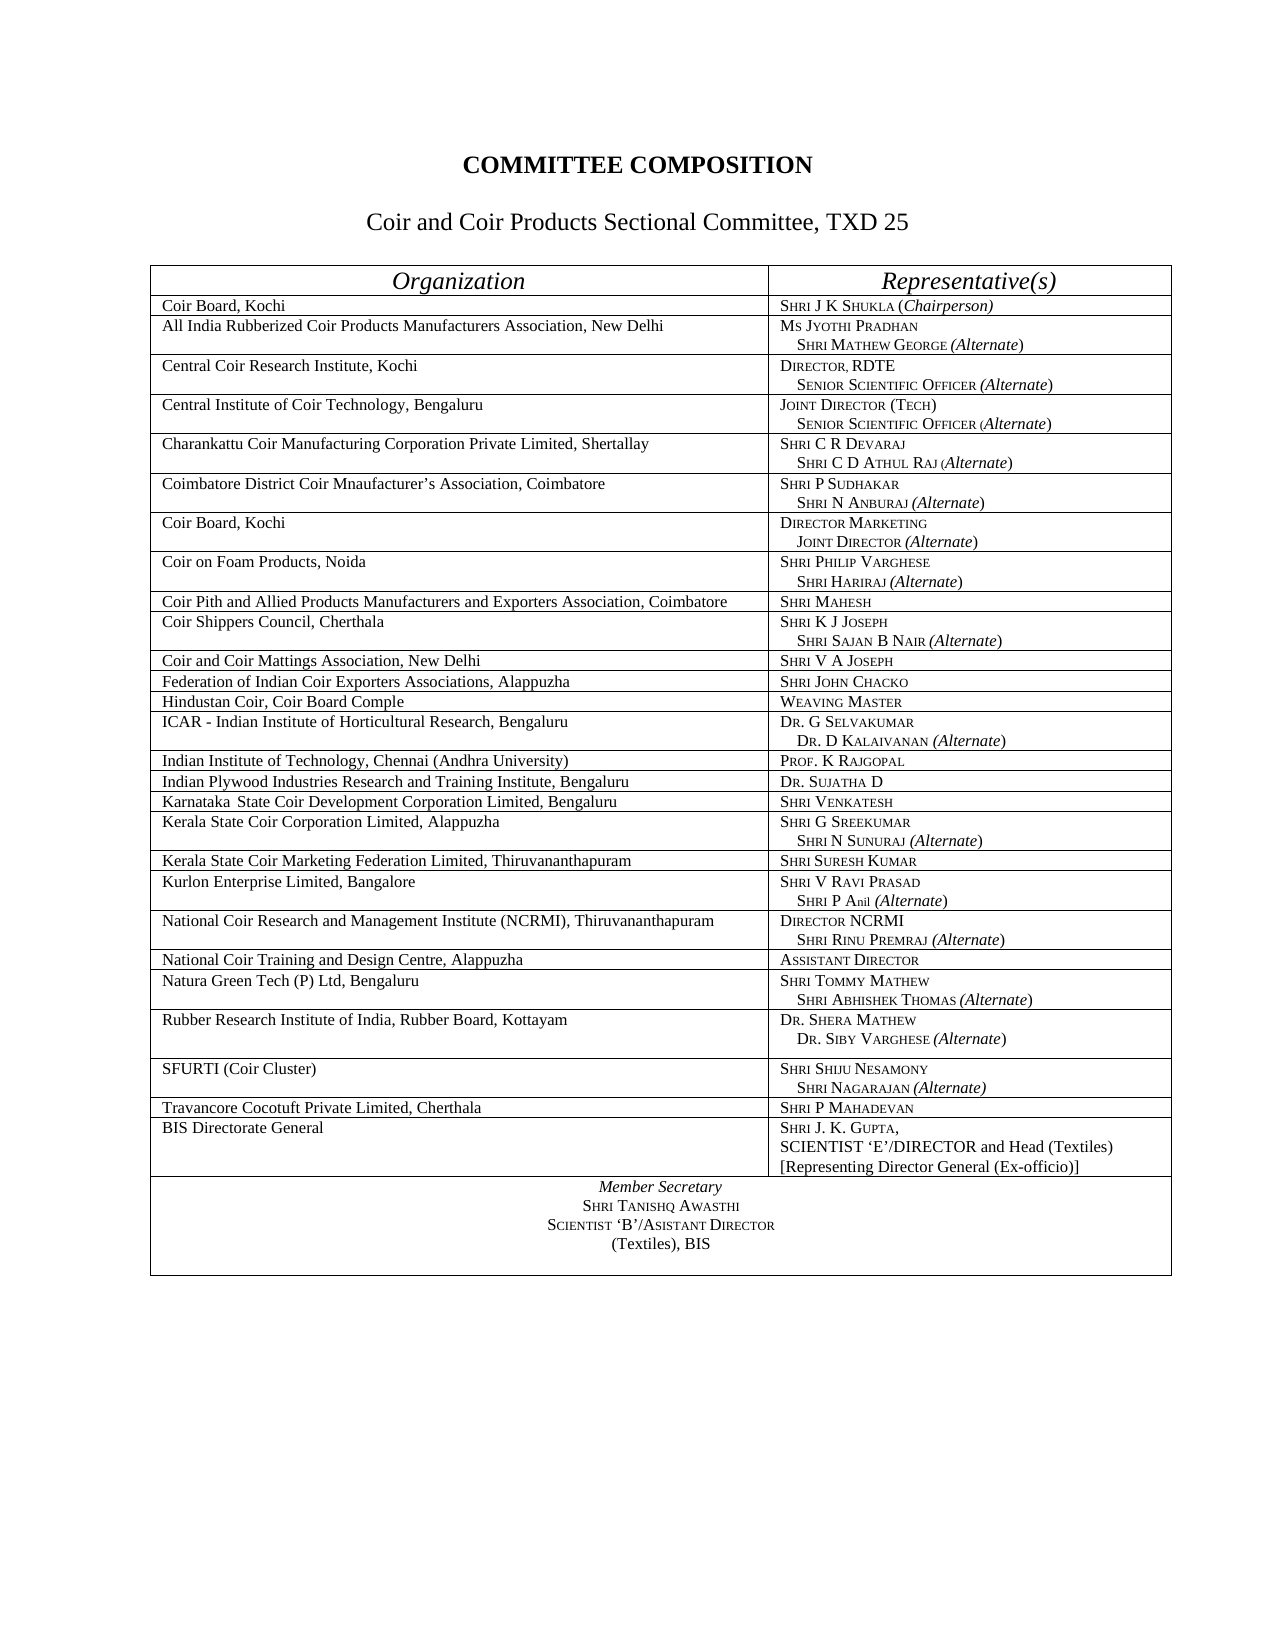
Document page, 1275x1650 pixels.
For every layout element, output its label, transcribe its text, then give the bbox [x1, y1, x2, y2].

table_cell SHRI PHILIP VARGHESE SHRI HARIRAJ (Alternate) [769, 552, 1171, 591]
table_cell JOINT DIRECTOR (TECH) SENIOR SCIENTIFIC OFFICER (Alternate) [769, 395, 1171, 433]
table_cell Rubber Research Institute of India, Rubber Board, Kottayam [151, 1010, 768, 1057]
table_cell Karnataka State Coir Development Corporation Limited, Bengaluru [151, 792, 768, 811]
table_cell National Coir Training and Design Centre, Alappuzha [151, 950, 768, 969]
table_cell SHRI SHIJU NESAMONY SHRI NAGARAJAN (Alternate) [769, 1059, 1171, 1097]
table_cell SHRI P MAHADEVAN [769, 1098, 1171, 1117]
table_cell SHRI G SREEKUMAR SHRI N SUNURAJ (Alternate) [769, 812, 1171, 850]
table_cell SHRI JOHN CHACKO [769, 671, 1171, 691]
table_cell DR. G SELVAKUMAR DR. D KALAIVANAN (Alternate) [769, 712, 1171, 750]
table_cell BIS Directorate General [151, 1118, 768, 1176]
text Coir and Coir Products Sectional Committee, TXD 25 [150, 207, 1125, 236]
table_cell Central Coir Research Institute, Kochi [151, 355, 768, 394]
table_cell MS JYOTHI PRADHAN SHRI MATHEW GEORGE (Alternate) [769, 316, 1171, 354]
table_cell Central Institute of Coir Technology, Bengaluru [151, 395, 768, 433]
table_cell Coimbatore District Coir Mnaufacturer’s Association, Coimbatore [151, 474, 768, 512]
table_cell Charankattu Coir Manufacturing Corporation Private Limited, Shertallay [151, 434, 768, 472]
table_cell Indian Institute of Technology, Chennai (Andhra University) [151, 751, 768, 770]
table_cell Hindustan Coir, Coir Board Comple [151, 692, 768, 711]
table_cell Kurlon Enterprise Limited, Bangalore [151, 871, 768, 910]
table_cell WEAVING MASTER [769, 692, 1171, 711]
table_cell National Coir Research and Management Institute (NCRMI), Thiruvananthapuram [151, 911, 768, 949]
table_cell Coir Pith and Allied Products Manufacturers and Exporters Association, Coimbatore [151, 592, 768, 611]
table_header Representative(s) [769, 266, 1171, 295]
table_header Organization [151, 266, 768, 295]
table_cell Federation of Indian Coir Exporters Associations, Alappuzha [151, 671, 768, 691]
table_cell DIRECTOR NCRMI SHRI RINU PREMRAJ (Alternate) [769, 911, 1171, 949]
table_cell SHRI TOMMY MATHEW SHRI ABHISHEK THOMAS (Alternate) [769, 970, 1171, 1009]
table_cell SHRI K J JOSEPH SHRI SAJAN B NAIR (Alternate) [769, 612, 1171, 650]
table_cell Coir Board, Kochi [151, 513, 768, 551]
table_cell Coir Board, Kochi [151, 296, 768, 315]
table_cell SHRI SURESH KUMAR [769, 851, 1171, 870]
table_cell DIRECTOR, RDTE SENIOR SCIENTIFIC OFFICER (Alternate) [769, 355, 1171, 394]
table_cell ICAR - Indian Institute of Horticultural Research, Bengaluru [151, 712, 768, 750]
table_cell Kerala State Coir Marketing Federation Limited, Thiruvananthapuram [151, 851, 768, 870]
table_cell SHRI C R DEVARAJ SHRI C D ATHUL RAJ (Alternate) [769, 434, 1171, 472]
table_cell Coir Shippers Council, Cherthala [151, 612, 768, 650]
table_cell ASSISTANT DIRECTOR [769, 950, 1171, 969]
table_cell PROF. K RAJGOPAL [769, 751, 1171, 770]
table_cell SHRI V A JOSEPH [769, 651, 1171, 670]
table_cell Coir on Foam Products, Noida [151, 552, 768, 591]
text COMMITTEE COMPOSITION [150, 150, 1125, 179]
table_cell DIRECTOR MARKETING JOINT DIRECTOR (Alternate) [769, 513, 1171, 551]
table_cell SFURTI (Coir Cluster) [151, 1059, 768, 1097]
table_cell SHRI J. K. GUPTA, SCIENTIST ‘E’/DIRECTOR and Head (Textiles) [Representing Director General (Ex-officio)] [769, 1118, 1171, 1176]
table_cell All India Rubberized Coir Products Manufacturers Association, New Delhi [151, 316, 768, 354]
table_cell Travancore Cocotuft Private Limited, Cherthala [151, 1098, 768, 1117]
table_cell SHRI MAHESH [769, 592, 1171, 611]
table_cell DR. SUJATHA D [769, 771, 1171, 791]
table_cell Kerala State Coir Corporation Limited, Alappuzha [151, 812, 768, 850]
table_cell SHRI VENKATESH [769, 792, 1171, 811]
table_cell Coir and Coir Mattings Association, New Delhi [151, 651, 768, 670]
table_cell Member Secretary SHRI TANISHQ AWASTHI SCIENTIST ‘B’/ASISTANT DIRECTOR (Textiles), BIS [151, 1177, 1171, 1274]
table_cell Natura Green Tech (P) Ltd, Bengaluru [151, 970, 768, 1009]
table_cell Indian Plywood Industries Research and Training Institute, Bengaluru [151, 771, 768, 791]
table_cell SHRI J K SHUKLA (Chairperson) [769, 296, 1171, 315]
table_cell DR. SHERA MATHEW DR. SIBY VARGHESE (Alternate) [769, 1010, 1171, 1057]
table_cell SHRI P SUDHAKAR SHRI N ANBURAJ (Alternate) [769, 474, 1171, 512]
table_cell SHRI V RAVI PRASAD SHRI P Anil (Alternate) [769, 871, 1171, 910]
